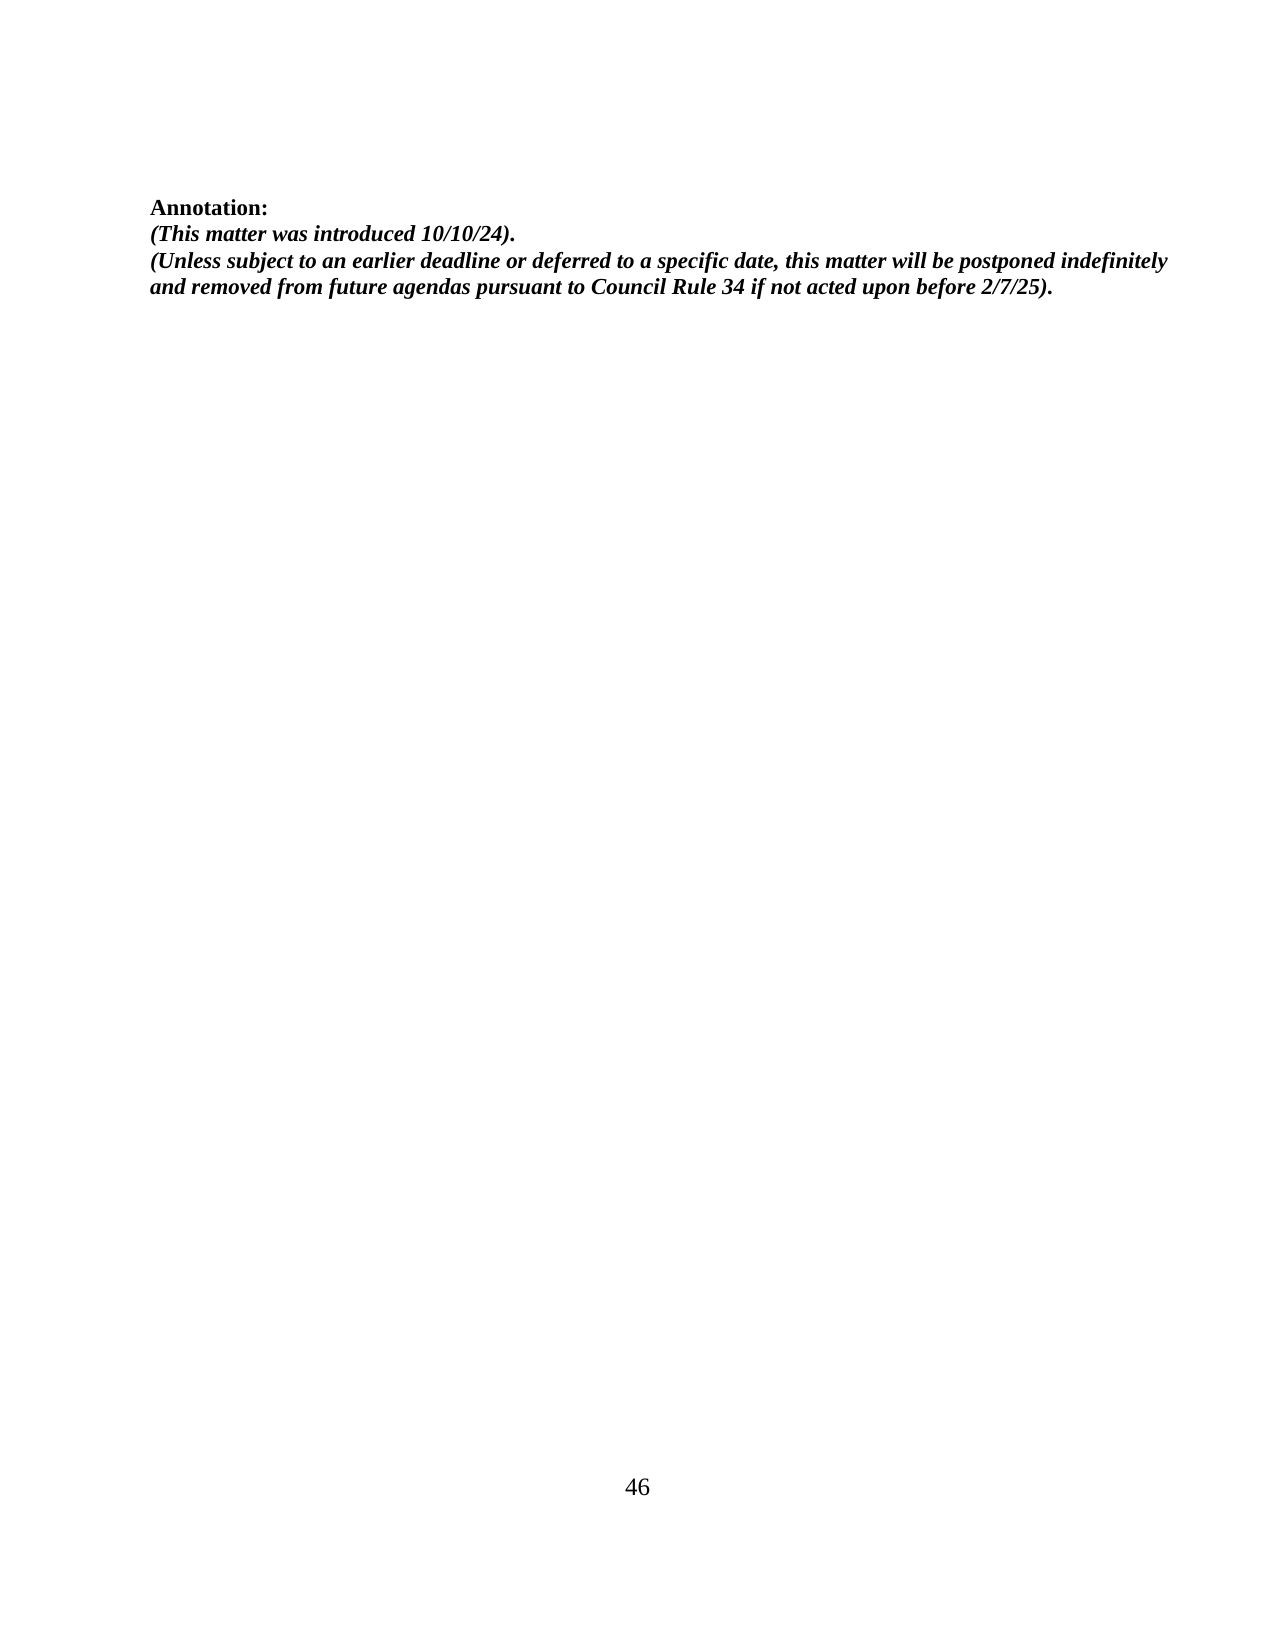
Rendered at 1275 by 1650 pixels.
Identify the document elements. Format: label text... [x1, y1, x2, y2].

text (This matter was introduced 10/10/24). [84, 220, 1200, 247]
text Annotation: [84, 194, 1200, 220]
